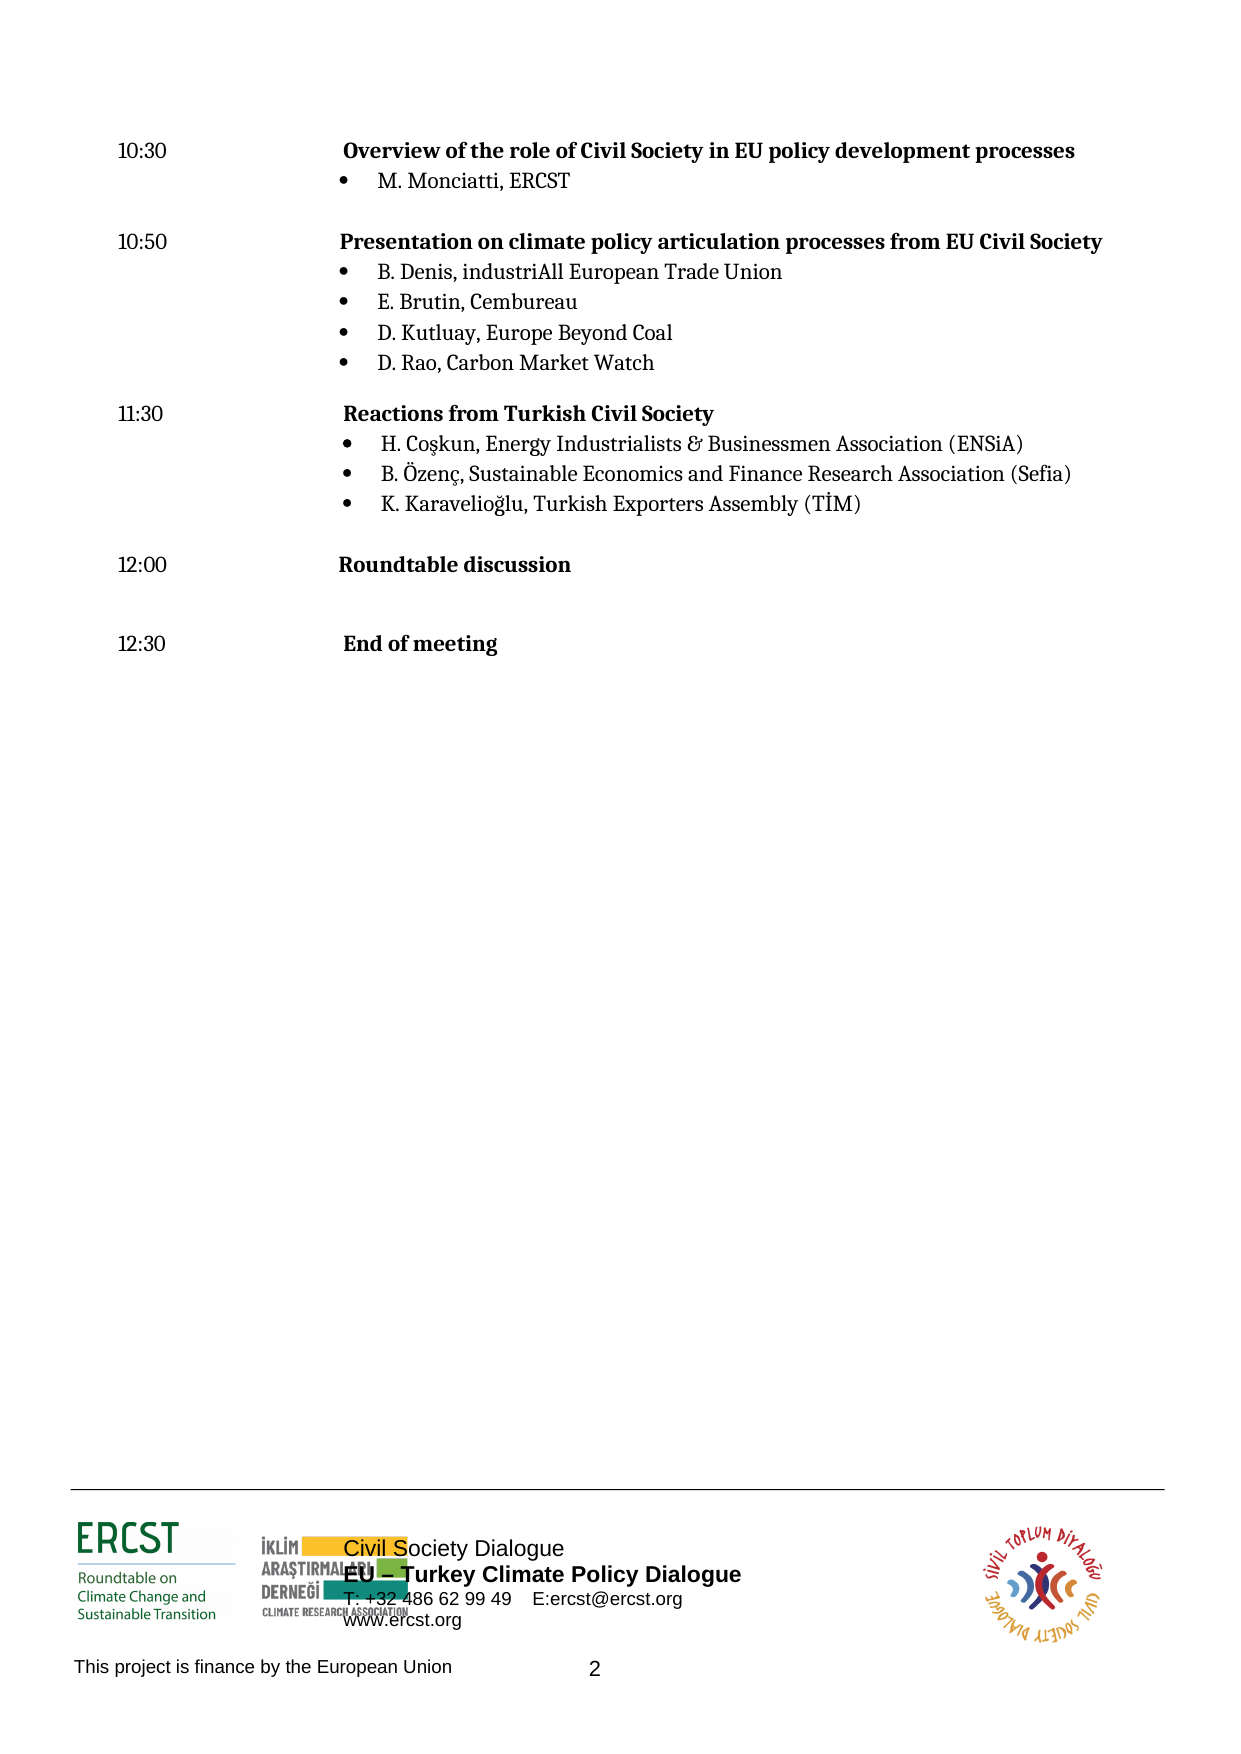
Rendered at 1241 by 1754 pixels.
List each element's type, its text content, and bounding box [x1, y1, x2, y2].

text 11:30 Reactions from Turkish Civil Society [118, 401, 1122, 427]
list B. Denis, industriAll European Trade Union [339, 259, 1122, 285]
list M. Monciatti, ERCST [339, 168, 1122, 194]
list E. Brutin, Cembureau [339, 289, 1122, 315]
text 10:30 Overview of the role of Civil Society in EU policy development processes [118, 138, 1122, 164]
list B. Özenç, Sustainable Economics and Finance Research Association (Sefia) [343, 461, 1122, 487]
list D. Rao, Carbon Market Watch [339, 349, 1122, 376]
picture [70, 1522, 426, 1622]
list D. Kutluay, Europe Beyond Coal [339, 319, 1122, 346]
text 12:00 Roundtable discussion [118, 552, 1122, 578]
text 10:50 Presentation on climate policy articulation processes from EU Civil Society [118, 229, 1122, 255]
picture [979, 1521, 1106, 1648]
text 12:30 End of meeting [118, 631, 1122, 657]
list H. Coşkun, Energy Industrialists & Businessmen Association (ENSiA) [343, 431, 1122, 457]
list K. Karavelioğlu, Turkish Exporters Assembly (TİM) [343, 491, 1122, 517]
